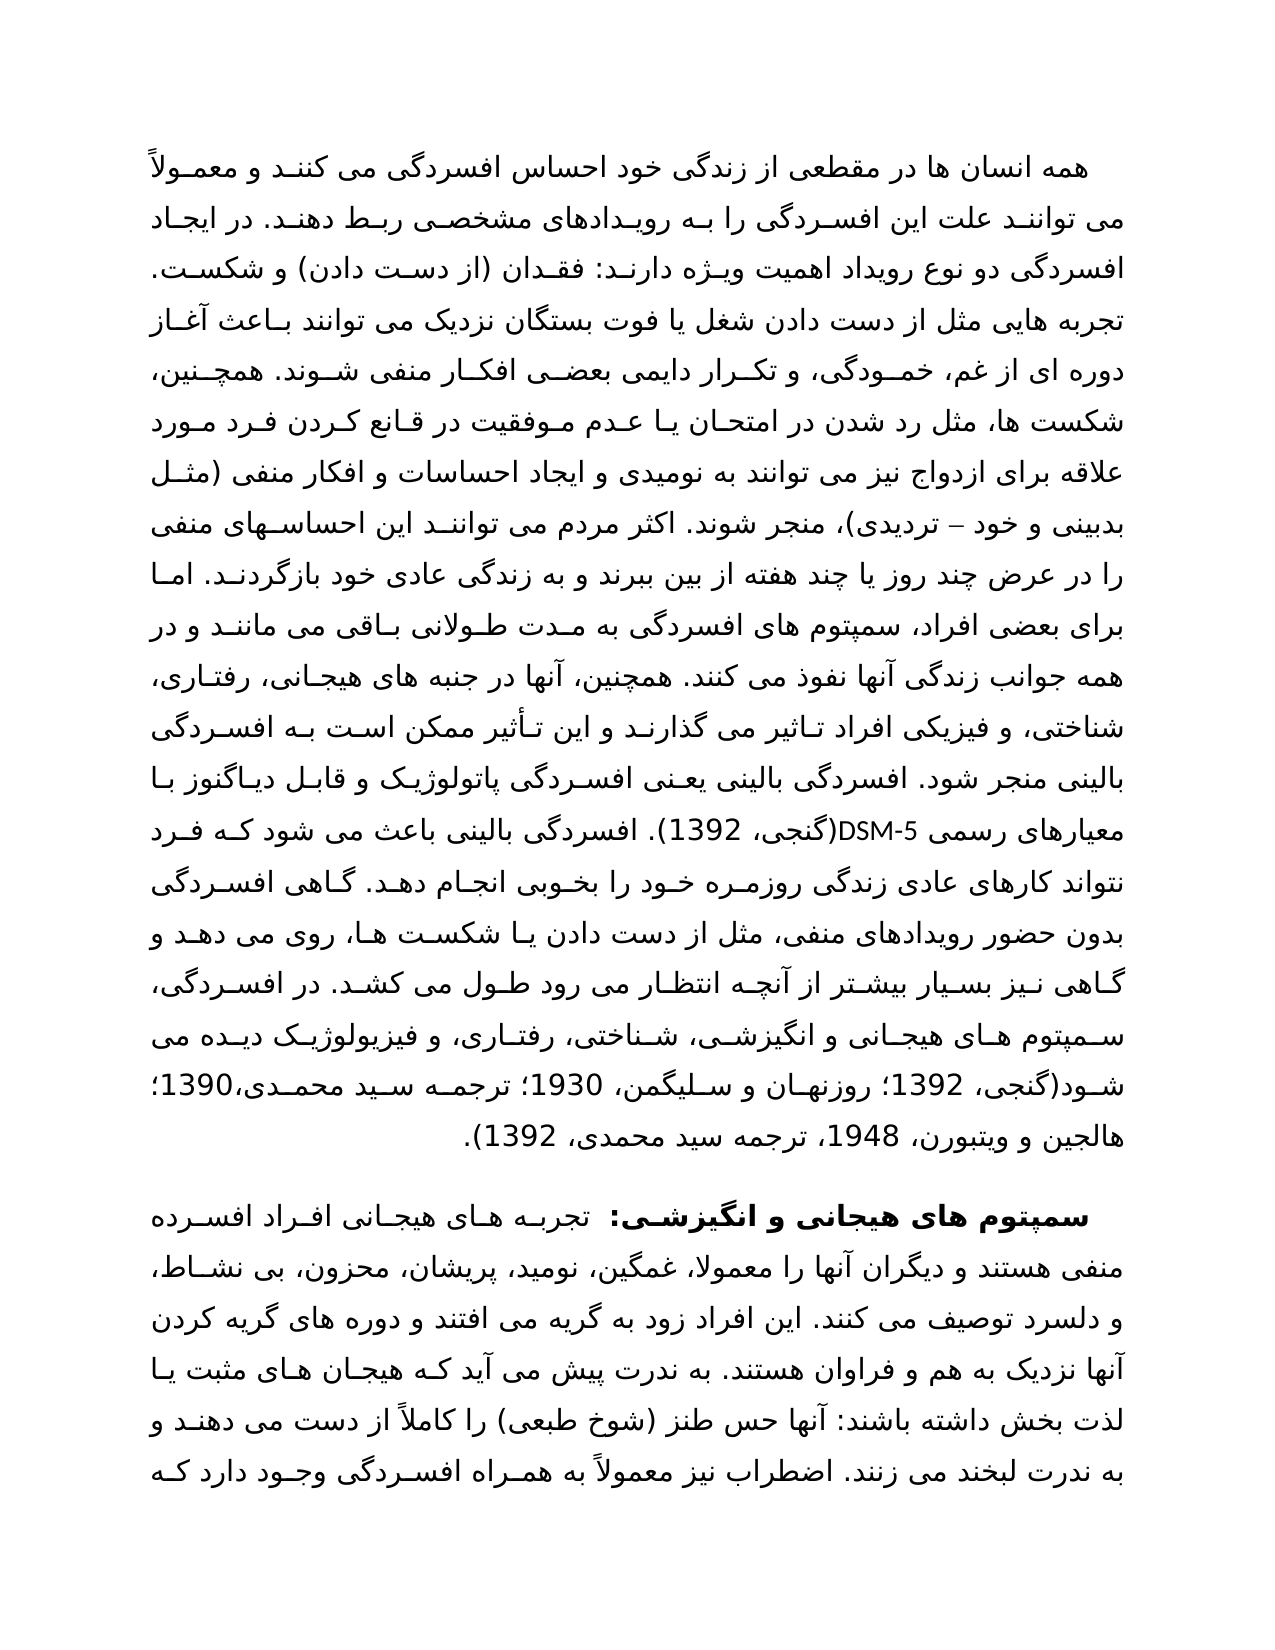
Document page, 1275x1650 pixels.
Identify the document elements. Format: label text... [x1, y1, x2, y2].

text همه انسان ها در مقطعی از زندگی خود احساس افسردگی می کنند و معمولاً می توانند علت این افسردگی را به رویدادهای مشخصی ربط دهند. در ایجاد افسردگی دو نوع رویداد اهمیت ویژه دارند: فقدان (از دست دادن) و شکست. تجربه هایی مثل از دست دادن شغل یا فوت بستگان نزدیک می توانند باعث آغاز دوره ای از غم، خمودگی، و تکرار دایمی بعضی افکار منفی شوند. همچنین، شکست ها، مثل رد شدن در امتحان یا عدم موفقیت در قانع کردن فرد مورد علاقه برای ازدواج نیز می توانند به نومیدی و ایجاد احساسات و افکار منفی (مثل بدبینی و خود – تردیدی)، منجر شوند. اکثر مردم می توانند این احساسهای منفی را در عرض چند روز یا چند هفته از بین ببرند و به زندگی عادی خود بازگردند. اما برای بعضی افراد، سمپتوم های افسردگی به مدت طولانی باقی می مانند و در همه جوانب زندگی آنها نفوذ می کنند. همچنین، آنها در جنبه های هیجانی، رفتاری، شناختی، و فیزیکی افراد تاثیر می گذارند و این تأثیر ممکن است به افسردگی بالینی منجر شود. افسردگی بالینی یعنی افسردگی پاتولوژیک و قابل دیاگنوز با معیارهای رسمی DSM-5(گنجی، 1392). افسردگی بالینی باعث می شود که فرد نتواند کارهای عادی زندگی روزمره خود را بخوبی انجام دهد. گاهی افسردگی بدون حضور رویدادهای منفی، مثل از دست دادن یا شکست ها، روی می دهد و گاهی نیز بسیار بیشتر از آنچه انتظار می رود طول می کشد. در افسردگی، سمپتوم های هیجانی و انگیزشی، شناختی، رفتاری، و فیزیولوژیک دیده می شود(گنجی، 1392؛ روزنهان و سلیگمن، 1930؛ ترجمه سید محمدی،1390؛ هالجین و ویتبورن، 1948، ترجمه سید محمدی، 1392). [150, 150, 1125, 1154]
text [150, 1200, 1125, 1488]
